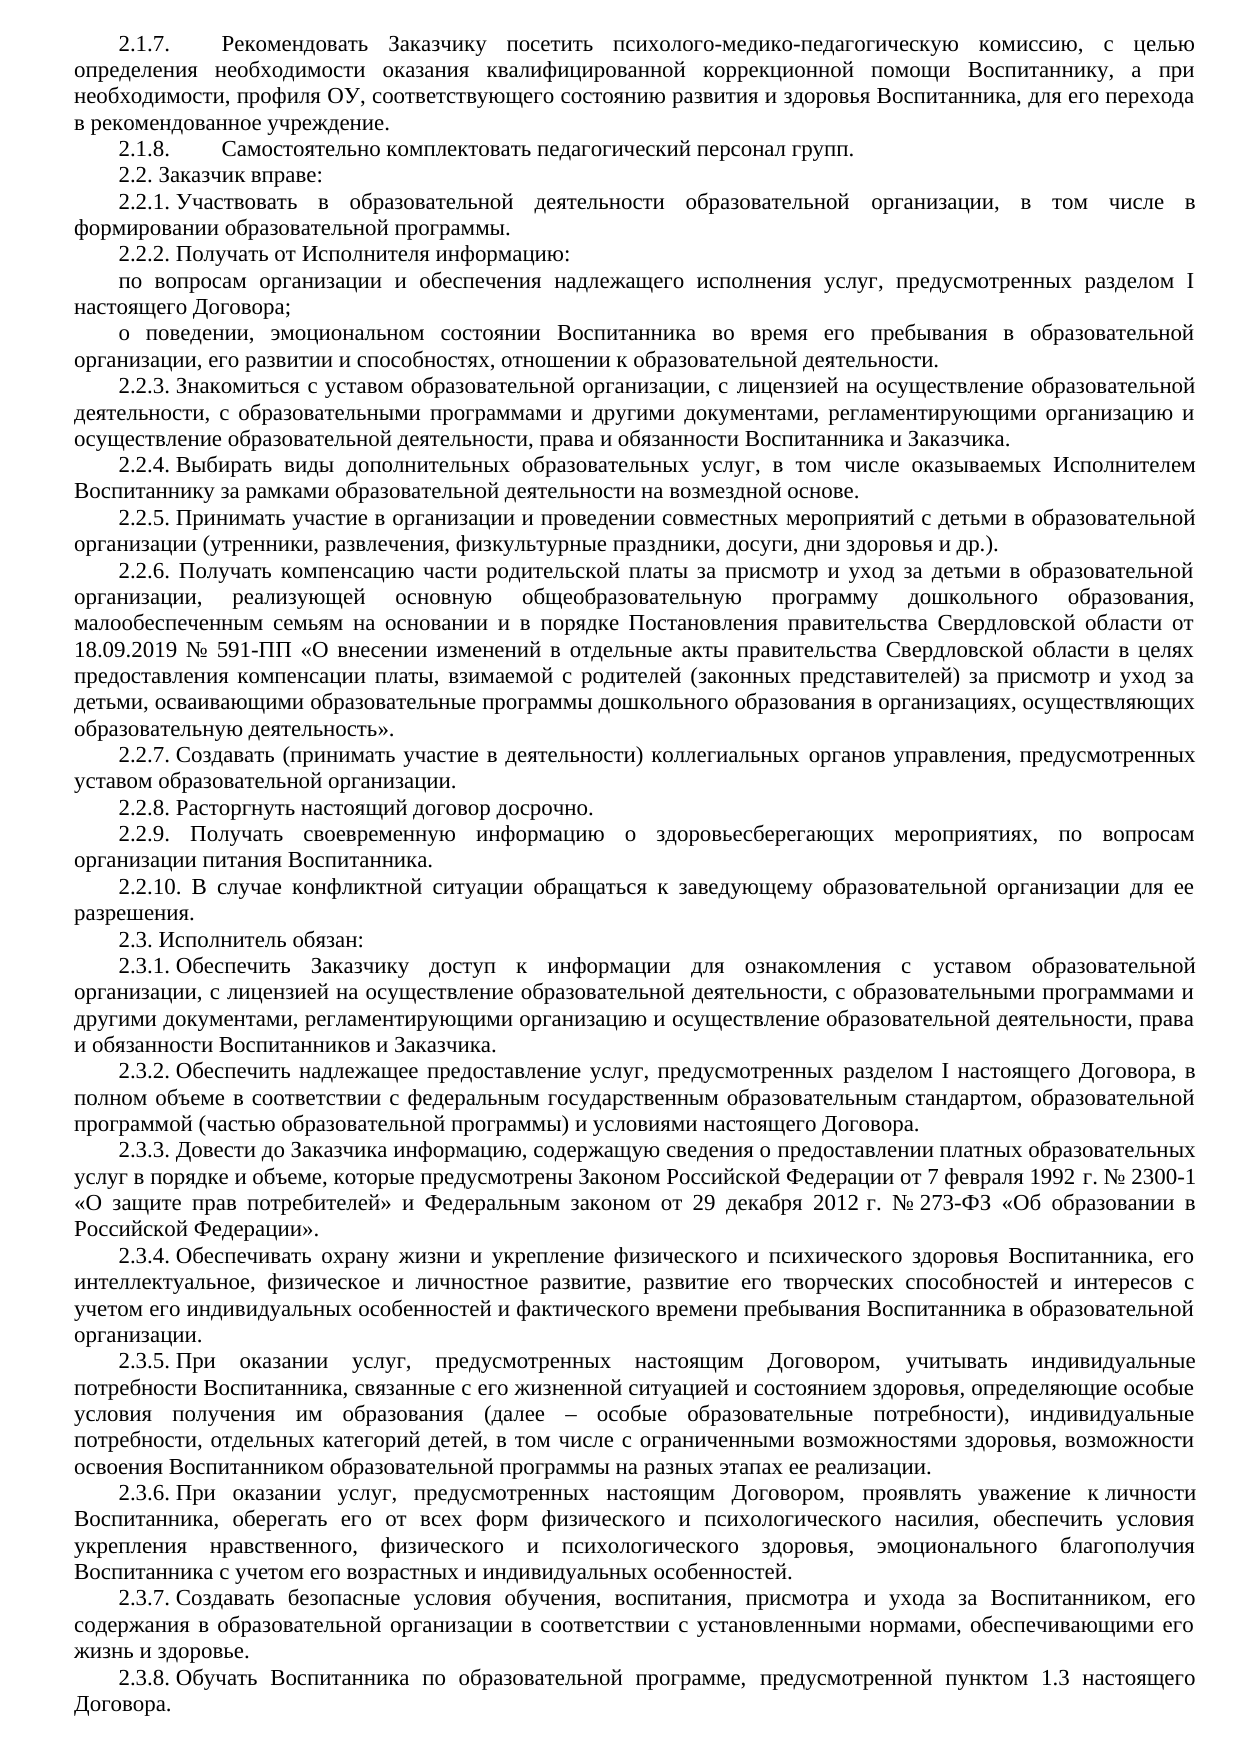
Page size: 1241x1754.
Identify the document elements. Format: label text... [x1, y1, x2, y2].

text 2.2.1. Участвовать в образовательной деятельности образовательной организации, в том числе в формировании образовательной программы. [74, 188, 1196, 240]
text 2.2.2. Получать от Исполнителя информацию: [74, 240, 1196, 267]
text 2.2.7. Создавать (принимать участие в деятельности) коллегиальных органов управления, предусмотренных уставом образовательной организации. [74, 741, 1196, 794]
text 2.3.5. При оказании услуг, предусмотренных настоящим Договором, учитывать индивидуальные потребности Воспитанника, связанные с его жизненной ситуацией и состоянием здоровья, определяющие особые условия получения им образования (далее – особые образовательные потребности), индивидуальные потребности, отдельных категорий детей, в том числе с ограниченными возможностями здоровья, возможности освоения Воспитанником образовательной программы на разных этапах ее реализации. [74, 1347, 1196, 1479]
text 2.2.6. Получать компенсацию части родительской платы за присмотр и уход за детьми в образовательной организации, реализующей основную общеобразовательную программу дошкольного образования, малообеспеченным семьям на основании и в порядке Постановления правительства Свердловской области от 18.09.2019 № 591-ПП «О внесении изменений в отдельные акты правительства Свердловской области в целях предоставления компенсации платы, взимаемой с родителей (законных представителей) за присмотр и уход за детьми, осваивающими образовательные программы дошкольного образования в организациях, осуществляющих образовательную деятельность». [74, 557, 1196, 741]
text 2.1.7. Рекомендовать Заказчику посетить психолого-медико-педагогическую комиссию, с целью определения необходимости оказания квалифицированной коррекционной помощи Воспитаннику, а при необходимости, профиля ОУ, соответствующего состоянию развития и здоровья Воспитанника, для его перехода в рекомендованное учреждение. [74, 29, 1196, 135]
text 2.3.1. Обеспечить Заказчику доступ к информации для ознакомления с уставом образовательной организации, с лицензией на осуществление образовательной деятельности, с образовательными программами и другими документами, регламентирующими организацию и осуществление образовательной деятельности, права и обязанности Воспитанников и Заказчика. [74, 952, 1196, 1057]
text 2.2.3. Знакомиться с уставом образовательной организации, с лицензией на осуществление образовательной деятельности, с образовательными программами и другими документами, регламентирующими организацию и осуществление образовательной деятельности, права и обязанности Воспитанника и Заказчика. [74, 372, 1196, 451]
text 2.2.4. Выбирать виды дополнительных образовательных услуг, в том числе оказываемых Исполнителем Воспитаннику за рамками образовательной деятельности на возмездной основе. [74, 451, 1196, 504]
text 2.2.5. Принимать участие в организации и проведении совместных мероприятий с детьми в образовательной организации (утренники, развлечения, физкультурные праздники, досуги, дни здоровья и др.). [74, 504, 1196, 557]
text 2.2.9. Получать своевременную информацию о здоровьесберегающих мероприятиях, по вопросам организации питания Воспитанника. [74, 820, 1196, 873]
text 2.3.8. Обучать Воспитанника по образовательной программе, предусмотренной пунктом 1.3 настоящего Договора. [74, 1663, 1196, 1716]
text 2.1.8. Самостоятельно комплектовать педагогический персонал групп. [74, 135, 1196, 161]
text 2.3.3. Довести до Заказчика информацию, содержащую сведения о предоставлении платных образовательных услуг в порядке и объеме, которые предусмотрены Законом Российской Федерации от 7 февраля 1992 г. № 2300-1 «О защите прав потребителей» и Федеральным законом от 29 декабря 2012 г. № 273-ФЗ «Об образовании в Российской Федерации». [74, 1136, 1196, 1242]
text 2.3.4. Обеспечивать охрану жизни и укрепление физического и психического здоровья Воспитанника, его интеллектуальное, физическое и личностное развитие, развитие его творческих способностей и интересов с учетом его индивидуальных особенностей и фактического времени пребывания Воспитанника в образовательной организации. [74, 1242, 1196, 1347]
text 2.3. Исполнитель обязан: [74, 926, 1196, 952]
text 2.3.2. Обеспечить надлежащее предоставление услуг, предусмотренных разделом I настоящего Договора, в полном объеме в соответствии с федеральным государственным образовательным стандартом, образовательной программой (частью образовательной программы) и условиями настоящего Договора. [74, 1057, 1196, 1136]
text по вопросам организации и обеспечения надлежащего исполнения услуг, предусмотренных разделом I настоящего Договора; [74, 267, 1196, 319]
text о поведении, эмоциональном состоянии Воспитанника во время его пребывания в образовательной организации, его развитии и способностях, отношении к образовательной деятельности. [74, 319, 1196, 372]
text 2.3.6. При оказании услуг, предусмотренных настоящим Договором, проявлять уважение к личности Воспитанника, оберегать его от всех форм физического и психологического насилия, обеспечить условия укрепления нравственного, физического и психологического здоровья, эмоционального благополучия Воспитанника с учетом его возрастных и индивидуальных особенностей. [74, 1479, 1196, 1584]
text 2.2. Заказчик вправе: [74, 161, 1196, 188]
text 2.2.8. Расторгнуть настоящий договор досрочно. [74, 794, 1196, 820]
text 2.2.10. В случае конфликтной ситуации обращаться к заведующему образовательной организации для ее разрешения. [74, 873, 1196, 926]
text 2.3.7. Создавать безопасные условия обучения, воспитания, присмотра и ухода за Воспитанником, его содержания в образовательной организации в соответствии с установленными нормами, обеспечивающими его жизнь и здоровье. [74, 1584, 1196, 1663]
